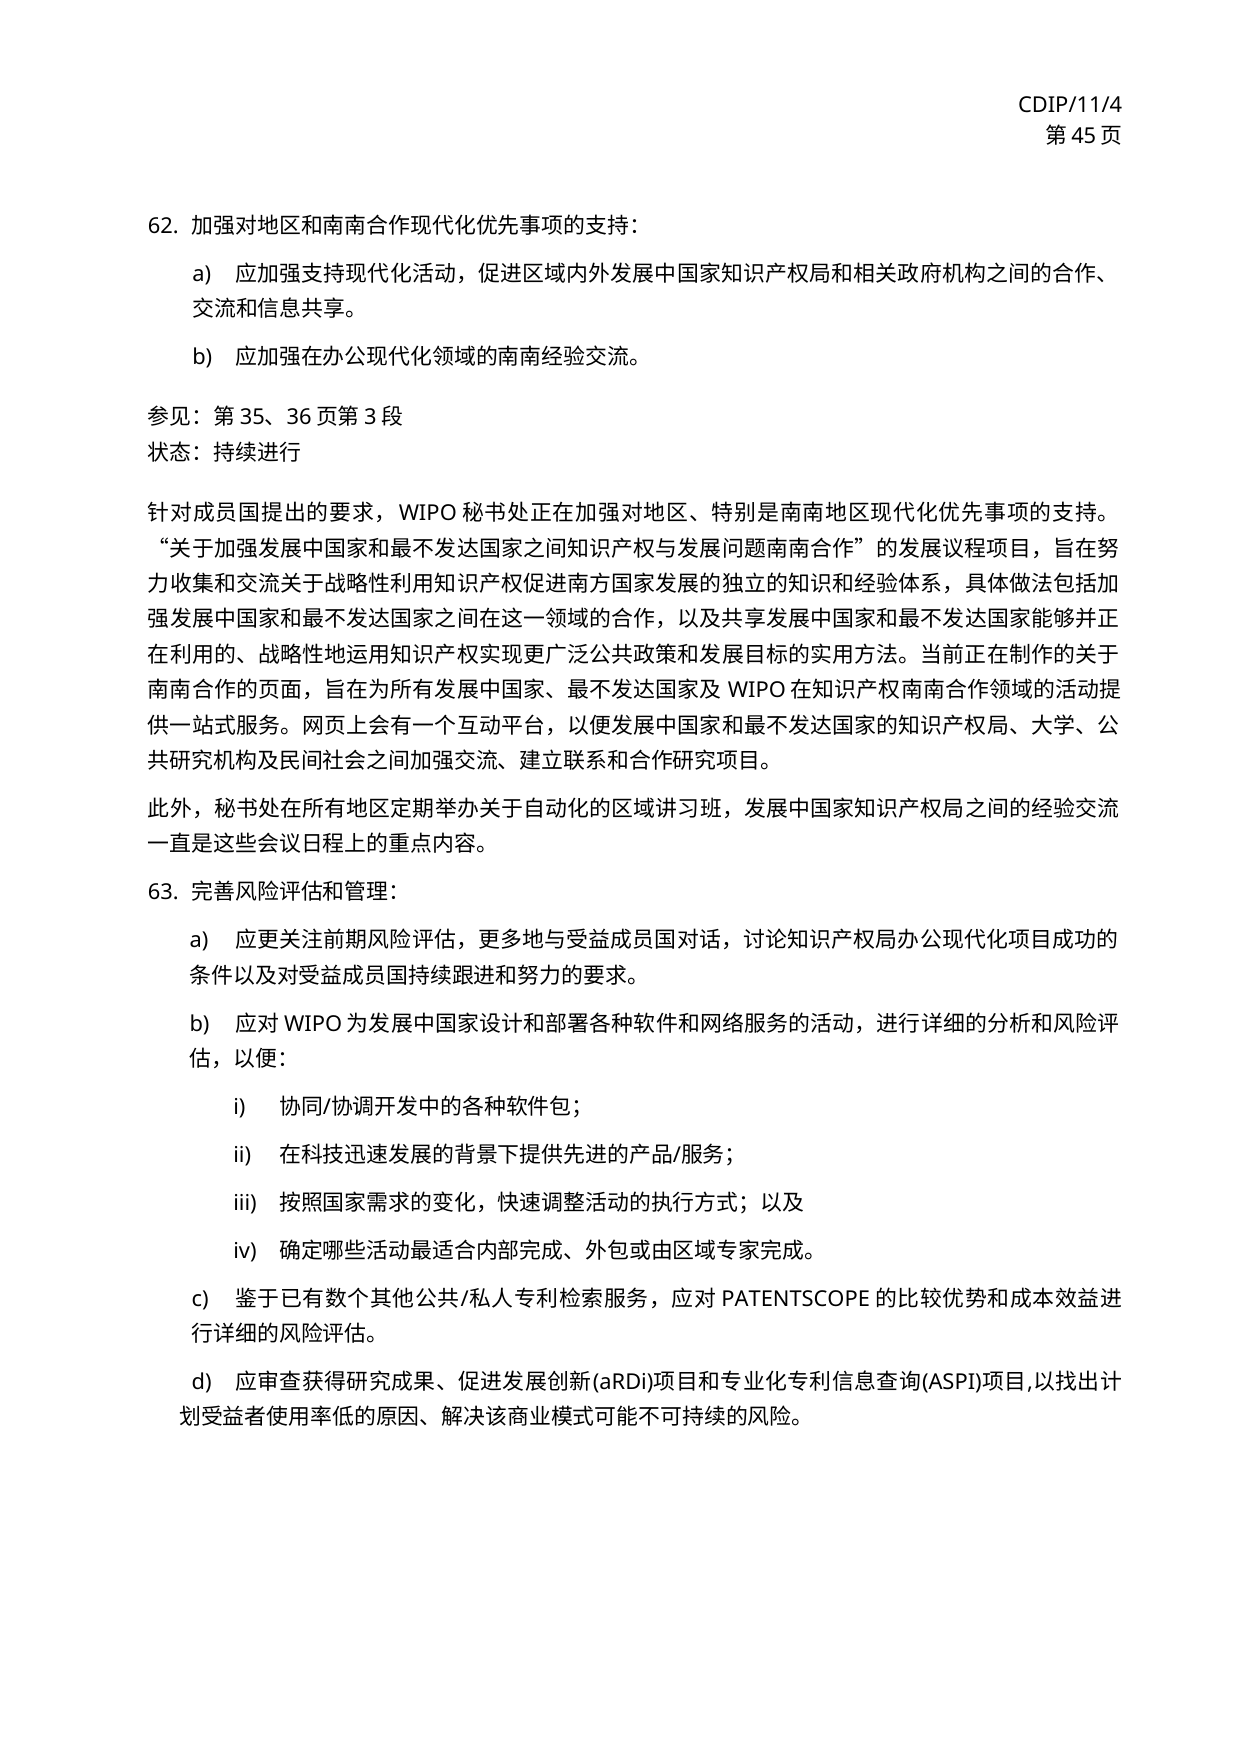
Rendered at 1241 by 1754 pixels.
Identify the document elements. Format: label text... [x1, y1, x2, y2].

text b) 应加强在办公现代化领域的南南经验交流。 [192, 335, 1122, 371]
text 针对成员国提出的要求，WIPO秘书处正在加强对地区、特别是南南地区现代化优先事项的支持。“关于加强发展中国家和最不发达国家之间知识产权与发展问题南南合作”的发展议程项目，旨在努力收集和交流关于战略性利用知识产权促进南方国家发展的独立的知识和经验体系，具体做法包括加强发展中国家和最不发达国家之间在这一领域的合作，以及共享发展中国家和最不发达国家能够并正在利用的、战略性地运用知识产权实现更广泛公共政策和发展目标的实用方法。当前正在制作的关于南南合作的页面，旨在为所有发展中国家、最不发达国家及WIPO在知识产权南南合作领域的活动提供一站式服务。网页上会有一个互动平台，以便发展中国家和最不发达国家的知识产权局、大学、公共研究机构及民间社会之间加强交流、建立联系和合作研究项目。 [148, 491, 1122, 775]
text 状态：持续进行 [148, 431, 1122, 466]
text 参见：第35、36页第3段 [148, 396, 1122, 431]
text iii) 按照国家需求的变化，快速调整活动的执行方式；以及 [221, 1181, 1122, 1216]
text iv) 确定哪些活动最适合内部完成、外包或由区域专家完成。 [221, 1229, 1122, 1264]
text a) 应加强支持现代化活动，促进区域内外发展中国家知识产权局和相关政府机构之间的合作、交流和信息共享。 [192, 252, 1122, 323]
text b) 应对WIPO为发展中国家设计和部署各种软件和网络服务的活动，进行详细的分析和风险评估，以便： [189, 1002, 1122, 1073]
text c) 鉴于已有数个其他公共/私人专利检索服务，应对PATENTSCOPE的比较优势和成本效益进行详细的风险评估。 [191, 1277, 1122, 1348]
text 此外，秘书处在所有地区定期举办关于自动化的区域讲习班，发展中国家知识产权局之间的经验交流一直是这些会议日程上的重点内容。 [148, 787, 1122, 858]
text d) 应审查获得研究成果、促进发展创新(aRDi)项目和专业化专利信息查询(ASPI)项目,以找出计划受益者使用率低的原因、解决该商业模式可能不可持续的风险。 [179, 1360, 1122, 1431]
text a) 应更关注前期风险评估，更多地与受益成员国对话，讨论知识产权局办公现代化项目成功的条件以及对受益成员国持续跟进和努力的要求。 [189, 918, 1122, 989]
text 63. 完善风险评估和管理： [148, 871, 1122, 906]
text 62. 加强对地区和南南合作现代化优先事项的支持： [148, 204, 1122, 239]
text ii) 在科技迅速发展的背景下提供先进的产品/服务； [221, 1133, 1122, 1168]
text i) 协同/协调开发中的各种软件包； [221, 1085, 1122, 1121]
